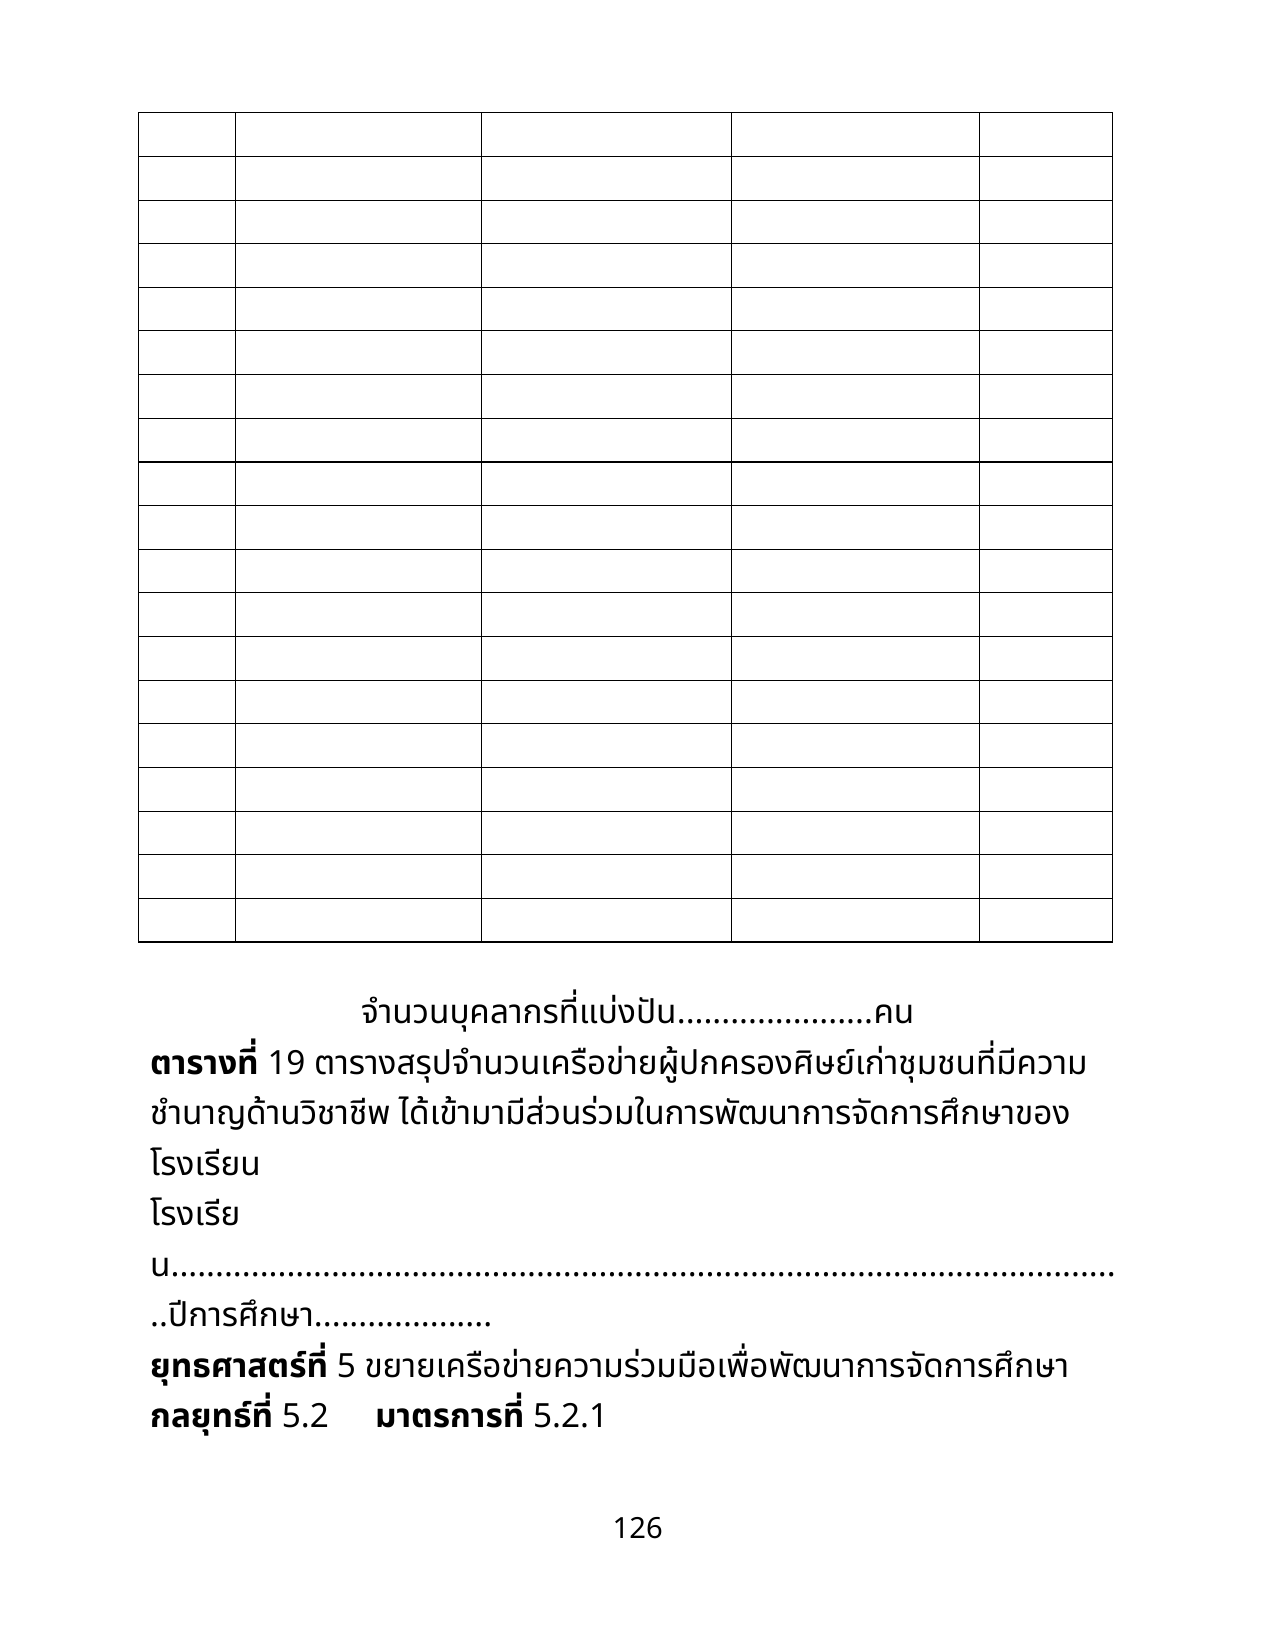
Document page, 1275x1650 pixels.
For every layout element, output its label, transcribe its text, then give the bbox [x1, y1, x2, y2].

text ยุทธศาสตร์ที่ 5 ขยายเครือข่ายความร่วมมือเพื่อพัฒนาการจัดการศึกษา [150, 1342, 1125, 1392]
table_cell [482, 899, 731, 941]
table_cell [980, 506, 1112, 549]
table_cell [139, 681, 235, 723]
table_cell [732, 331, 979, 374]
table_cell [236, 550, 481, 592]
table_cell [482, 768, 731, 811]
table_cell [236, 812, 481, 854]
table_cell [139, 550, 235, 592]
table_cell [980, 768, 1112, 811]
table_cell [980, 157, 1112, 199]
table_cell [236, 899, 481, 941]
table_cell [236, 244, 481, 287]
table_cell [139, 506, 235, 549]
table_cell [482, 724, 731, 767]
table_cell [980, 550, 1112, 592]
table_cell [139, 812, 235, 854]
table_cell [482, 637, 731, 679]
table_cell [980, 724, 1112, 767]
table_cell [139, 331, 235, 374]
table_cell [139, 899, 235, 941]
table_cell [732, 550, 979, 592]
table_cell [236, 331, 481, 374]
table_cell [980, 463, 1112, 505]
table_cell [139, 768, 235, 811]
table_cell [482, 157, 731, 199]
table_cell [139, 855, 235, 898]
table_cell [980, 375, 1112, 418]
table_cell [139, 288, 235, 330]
text ตารางที่ 19 ตารางสรุปจำนวนเครือข่ายผู้ปกครองศิษย์เก่าชุมชนที่มีความชำนาญด้านวิชาชีพ ได้เข้ามามีส่วนร่วมในการพัฒนาการจัดการศึกษาของโรงเรียน [150, 1038, 1125, 1190]
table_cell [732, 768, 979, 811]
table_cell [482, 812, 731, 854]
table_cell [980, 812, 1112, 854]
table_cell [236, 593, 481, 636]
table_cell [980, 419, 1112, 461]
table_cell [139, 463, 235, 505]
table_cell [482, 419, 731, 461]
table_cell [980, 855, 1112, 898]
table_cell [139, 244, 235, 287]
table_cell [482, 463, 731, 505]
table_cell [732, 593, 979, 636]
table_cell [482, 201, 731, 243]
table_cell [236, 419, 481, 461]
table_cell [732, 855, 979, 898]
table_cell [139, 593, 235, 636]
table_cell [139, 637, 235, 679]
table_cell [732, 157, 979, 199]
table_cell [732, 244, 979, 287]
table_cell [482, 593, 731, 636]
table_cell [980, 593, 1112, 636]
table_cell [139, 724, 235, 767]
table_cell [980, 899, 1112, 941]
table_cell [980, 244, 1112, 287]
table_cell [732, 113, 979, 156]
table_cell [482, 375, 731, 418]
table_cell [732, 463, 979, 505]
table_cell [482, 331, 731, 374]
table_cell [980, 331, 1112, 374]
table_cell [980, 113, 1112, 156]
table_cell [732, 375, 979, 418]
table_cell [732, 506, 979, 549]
text โรงเรียน............................................................................................................ปีการศึกษา.................... [150, 1190, 1125, 1342]
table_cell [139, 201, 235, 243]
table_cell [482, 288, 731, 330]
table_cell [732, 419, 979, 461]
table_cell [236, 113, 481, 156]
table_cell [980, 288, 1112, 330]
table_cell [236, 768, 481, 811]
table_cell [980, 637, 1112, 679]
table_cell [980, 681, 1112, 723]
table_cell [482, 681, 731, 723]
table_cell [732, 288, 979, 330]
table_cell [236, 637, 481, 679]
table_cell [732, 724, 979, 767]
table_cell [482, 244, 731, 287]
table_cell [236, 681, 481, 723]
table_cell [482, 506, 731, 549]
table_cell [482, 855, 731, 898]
text จำนวนบุคลากรที่แบ่งปัน......................คน [150, 988, 1125, 1038]
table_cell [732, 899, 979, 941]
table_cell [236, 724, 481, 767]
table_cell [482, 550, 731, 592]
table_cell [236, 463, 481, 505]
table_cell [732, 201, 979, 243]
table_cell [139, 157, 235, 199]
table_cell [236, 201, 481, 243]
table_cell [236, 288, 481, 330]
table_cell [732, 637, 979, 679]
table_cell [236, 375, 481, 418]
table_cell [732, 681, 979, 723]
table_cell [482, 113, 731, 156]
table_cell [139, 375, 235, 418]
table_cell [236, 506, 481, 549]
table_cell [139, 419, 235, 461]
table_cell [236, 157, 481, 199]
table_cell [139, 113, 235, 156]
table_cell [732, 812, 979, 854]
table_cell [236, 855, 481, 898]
text กลยุทธ์ที่ 5.2 มาตรการที่ 5.2.1 [150, 1392, 1125, 1443]
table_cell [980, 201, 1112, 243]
